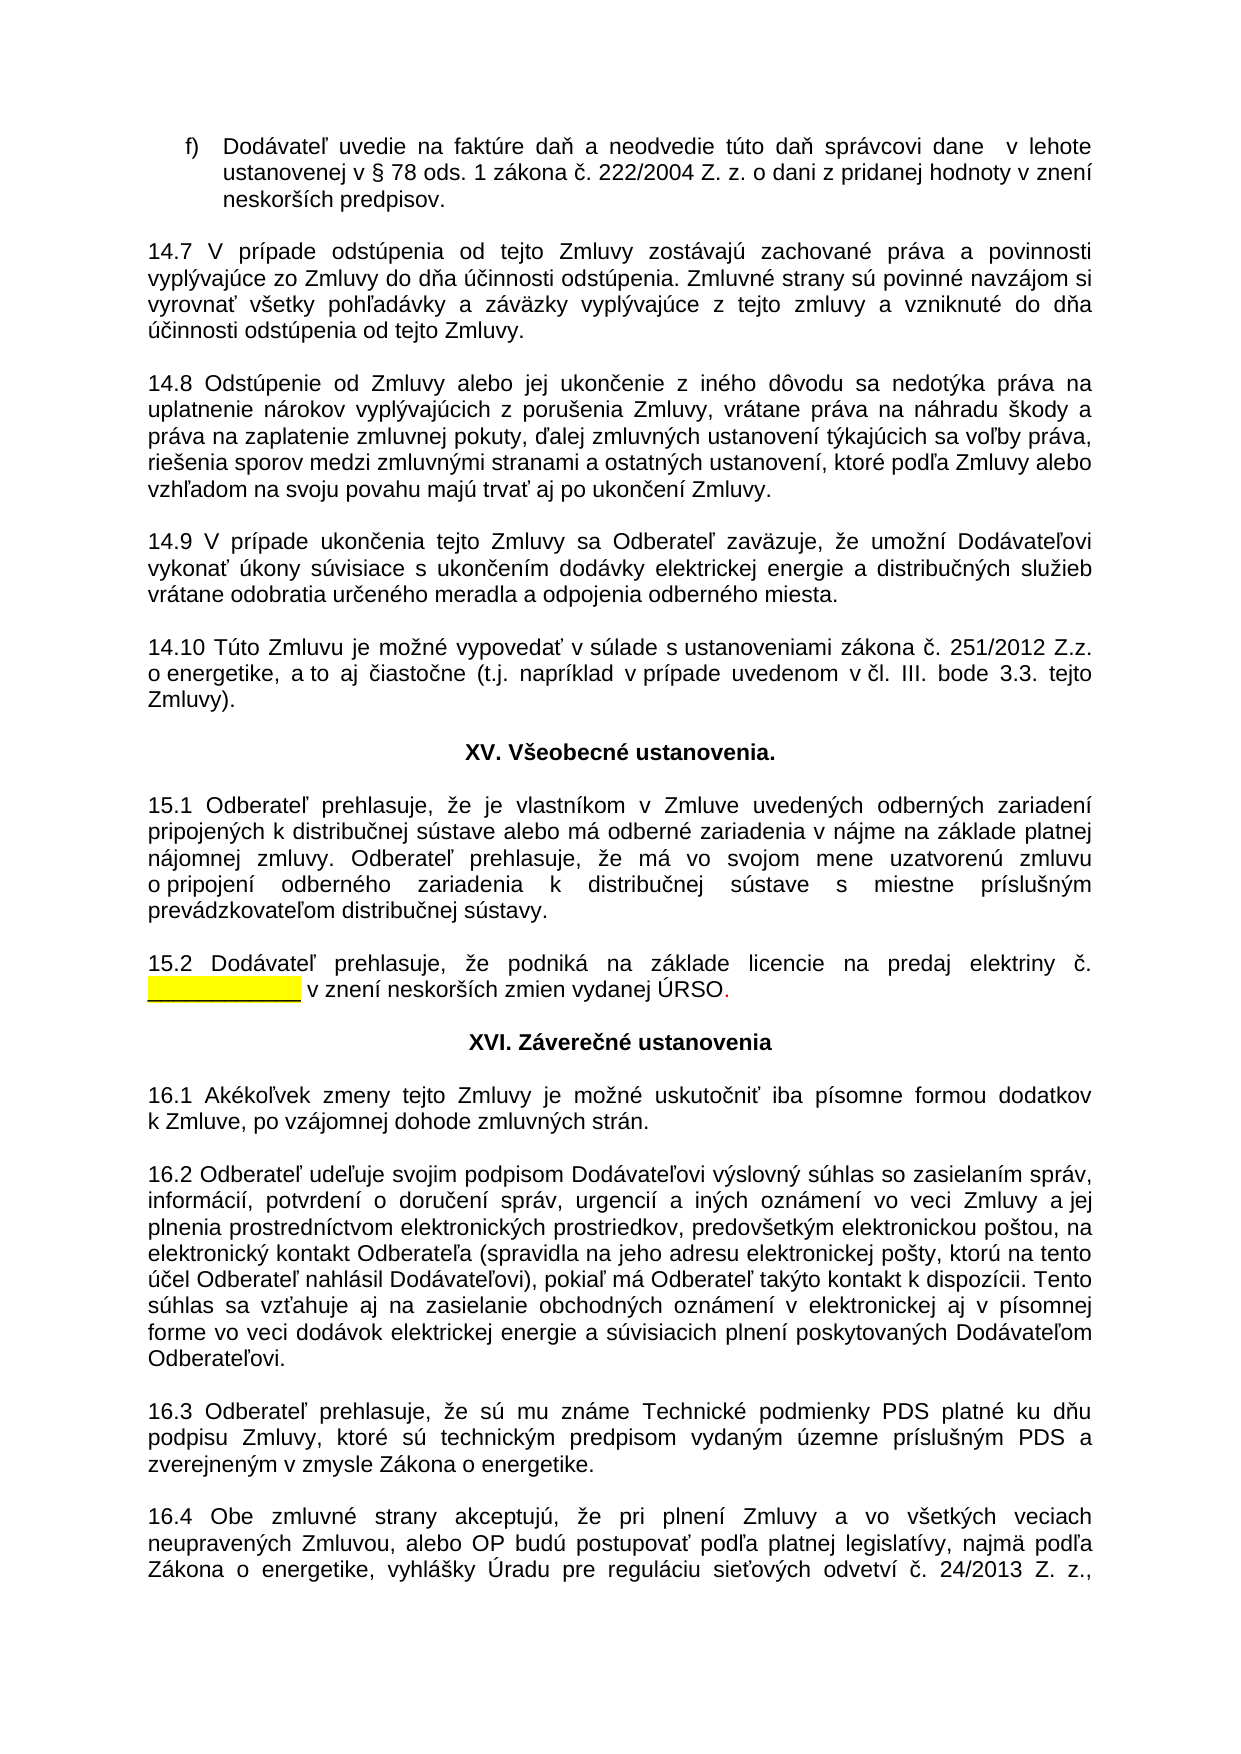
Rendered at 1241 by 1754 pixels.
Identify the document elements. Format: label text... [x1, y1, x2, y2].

text 15.1 Odberateľ prehlasuje, že je vlastníkom v Zmluve uvedených odberných zariadení pripojených k distribučnej sústave alebo má odberné zariadenia v nájme na základe platnej nájomnej zmluvy. Odberateľ prehlasuje, že má vo svojom mene uzatvorenú zmluvu o pripojení odberného zariadenia k distribučnej sústave s miestne príslušným prevádzkovateľom distribučnej sústavy. [148, 792, 1093, 923]
text XV. Všeobecné ustanovenia. [148, 739, 1093, 765]
text 14.7 V prípade odstúpenia od tejto Zmluvy zostávajú zachované práva a povinnosti vyplývajúce zo Zmluvy do dňa účinnosti odstúpenia. Zmluvné strany sú povinné navzájom si vyrovnať všetky pohľadávky a záväzky vyplývajúce z tejto zmluvy a vzniknuté do dňa účinnosti odstúpenia od tejto Zmluvy. [148, 238, 1093, 344]
text 16.3 Odberateľ prehlasuje, že sú mu známe Technické podmienky PDS platné ku dňu podpisu Zmluvy, ktoré sú technickým predpisom vydaným územne príslušným PDS a zverejneným v zmysle Zákona o energetike. [148, 1398, 1093, 1477]
text 16.2 Odberateľ udeľuje svojim podpisom Dodávateľovi výslovný súhlas so zasielaním správ, informácií, potvrdení o doručení správ, urgencií a iných oznámení vo veci Zmluvy a jej plnenia prostredníctvom elektronických prostriedkov, predovšetkým elektronickou poštou, na elektronický kontakt Odberateľa (spravidla na jeho adresu elektronickej pošty, ktorú na tento účel Odberateľ nahlásil Dodávateľovi), pokiaľ má Odberateľ takýto kontakt k dispozícii. Tento súhlas sa vzťahuje aj na zasielanie obchodných oznámení v elektronickej aj v písomnej forme vo veci dodávok elektrickej energie a súvisiacich plnení poskytovaných Dodávateľom Odberateľovi. [148, 1161, 1093, 1372]
text 16.1 Akékoľvek zmeny tejto Zmluvy je možné uskutočniť iba písomne formou dodatkov k Zmluve, po vzájomnej dohode zmluvných strán. [148, 1082, 1093, 1134]
text 14.10 Túto Zmluvu je možné vypovedať v súlade s ustanoveniami zákona č. 251/2012 Z.z. o energetike, a to aj čiastočne (t.j. napríklad v prípade uvedenom v čl. III. bode 3.3. tejto Zmluvy). [148, 634, 1093, 713]
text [148, 1503, 1093, 1582]
text XVI. Záverečné ustanovenia [148, 1029, 1093, 1055]
text 14.8 Odstúpenie od Zmluvy alebo jej ukončenie z iného dôvodu sa nedotýka práva na uplatnenie nárokov vyplývajúcich z porušenia Zmluvy, vrátane práva na náhradu škody a práva na zaplatenie zmluvnej pokuty, ďalej zmluvných ustanovení týkajúcich sa voľby práva, riešenia sporov medzi zmluvnými stranami a ostatných ustanovení, ktoré podľa Zmluvy alebo vzhľadom na svoju povahu majú trvať aj po ukončení Zmluvy. [148, 370, 1093, 502]
text 14.9 V prípade ukončenia tejto Zmluvy sa Odberateľ zaväzuje, že umožní Dodávateľovi vykonať úkony súvisiace s ukončením dodávky elektrickej energie a distribučných služieb vrátane odobratia určeného meradla a odpojenia odberného miesta. [148, 528, 1093, 607]
text 15.2 Dodávateľ prehlasuje, že podniká na základe licencie na predaj elektriny č. ____________ v znení neskorších zmien vydanej ÚRSO. [148, 950, 1093, 1003]
list Dodávateľ uvedie na faktúre daň a neodvedie túto daň správcovi dane v lehote ustanovenej v § 78 ods. 1 zákona č. 222/2004 Z. z. o dani z pridanej hodnoty v znení neskorších predpisov. [185, 133, 1093, 212]
